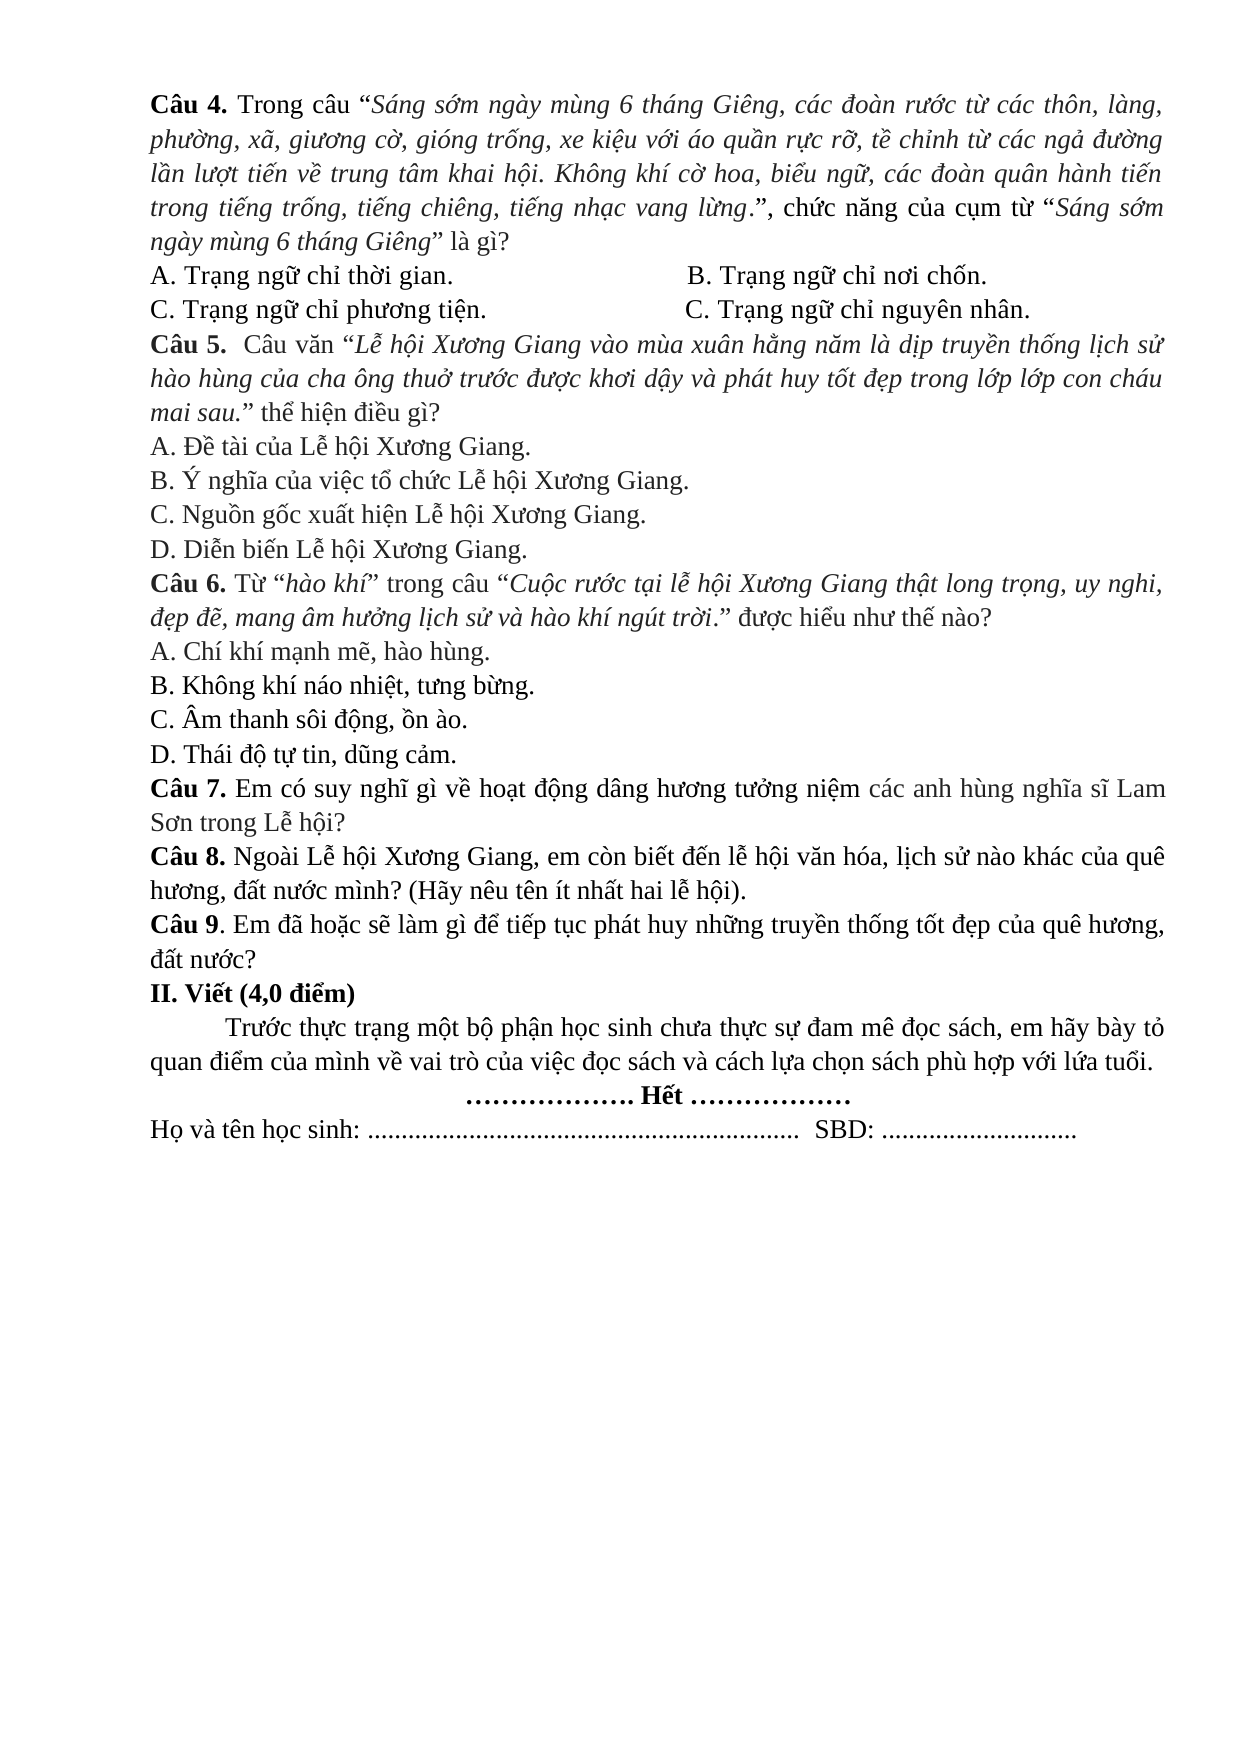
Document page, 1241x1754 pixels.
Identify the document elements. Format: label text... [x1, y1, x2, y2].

text Họ và tên học sinh: ................................................................ SBD: ............................. [150, 1114, 1166, 1145]
text D. Diễn biến Lễ hội Xương Giang. [150, 533, 1166, 564]
text Câu 9. Em đã hoặc sẽ làm gì để tiếp tục phát huy những truyền thống tốt đẹp của quê hương, đất nước? [150, 909, 1166, 974]
text B. Ý nghĩa của việc tổ chức Lễ hội Xương Giang. [150, 464, 1166, 496]
text A. Đề tài của Lễ hội Xương Giang. [150, 430, 1166, 461]
text A. Chí khí mạnh mẽ, hào hùng. [150, 635, 1166, 666]
text Câu 7. Em có suy nghĩ gì về hoạt động dâng hương tưởng niệm các anh hùng nghĩa sĩ Lam Sơn trong Lễ hội? [150, 772, 1166, 837]
text C. Âm thanh sôi động, ồn ào. [150, 704, 1166, 735]
text B. Không khí náo nhiệt, tưng bừng. [150, 669, 1166, 701]
text Câu 6. Từ “hào khí” trong câu “Cuộc rước tại lễ hội Xương Giang thật long trọng, uy nghi, đẹp đẽ, mang âm hưởng lịch sử và hào khí ngút trời.” được hiểu như thế nào? [150, 567, 1166, 632]
text ………………. Hết ……………… [150, 1079, 1166, 1111]
text Câu 8. Ngoài Lễ hội Xương Giang, em còn biết đến lễ hội văn hóa, lịch sử nào khác của quê hương, đất nước mình? (Hãy nêu tên ít nhất hai lễ hội). [150, 840, 1166, 906]
text Trước thực trạng một bộ phận học sinh chưa thực sự đam mê đọc sách, em hãy bày tỏ quan điểm của mình về vai trò của việc đọc sách và cách lựa chọn sách phù hợp với lứa tuổi. [150, 1011, 1166, 1076]
text C. Trạng ngữ chỉ phương tiện. C. Trạng ngữ chỉ nguyên nhân. [150, 294, 1166, 325]
text Câu 4. Trong câu “Sáng sớm ngày mùng 6 tháng Giêng, các đoàn rước từ các thôn, làng, phường, xã, giương cờ, gióng trống, xe kiệu với áo quần rực rỡ, tề chỉnh từ các ngả đường lần lượt tiến về trung tâm khai hội. Không khí cờ hoa, biểu ngữ, các đoàn quân hành tiến trong tiếng trống, tiếng chiêng, tiếng nhạc vang lừng.”, chức năng của cụm từ “Sáng sớm ngày mùng 6 tháng Giêng” là gì? [150, 89, 1166, 256]
text II. Viết (4,0 điểm) [150, 977, 1166, 1008]
text C. Nguồn gốc xuất hiện Lễ hội Xương Giang. [150, 499, 1166, 530]
text D. Thái độ tự tin, dũng cảm. [150, 738, 1166, 769]
text Câu 5. Câu văn “Lễ hội Xương Giang vào mùa xuân hằng năm là dịp truyền thống lịch sử hào hùng của cha ông thuở trước được khơi dậy và phát huy tốt đẹp trong lớp lớp con cháu mai sau.” thể hiện điều gì? [150, 328, 1166, 427]
text A. Trạng ngữ chỉ thời gian. B. Trạng ngữ chỉ nơi chốn. [150, 259, 1166, 291]
